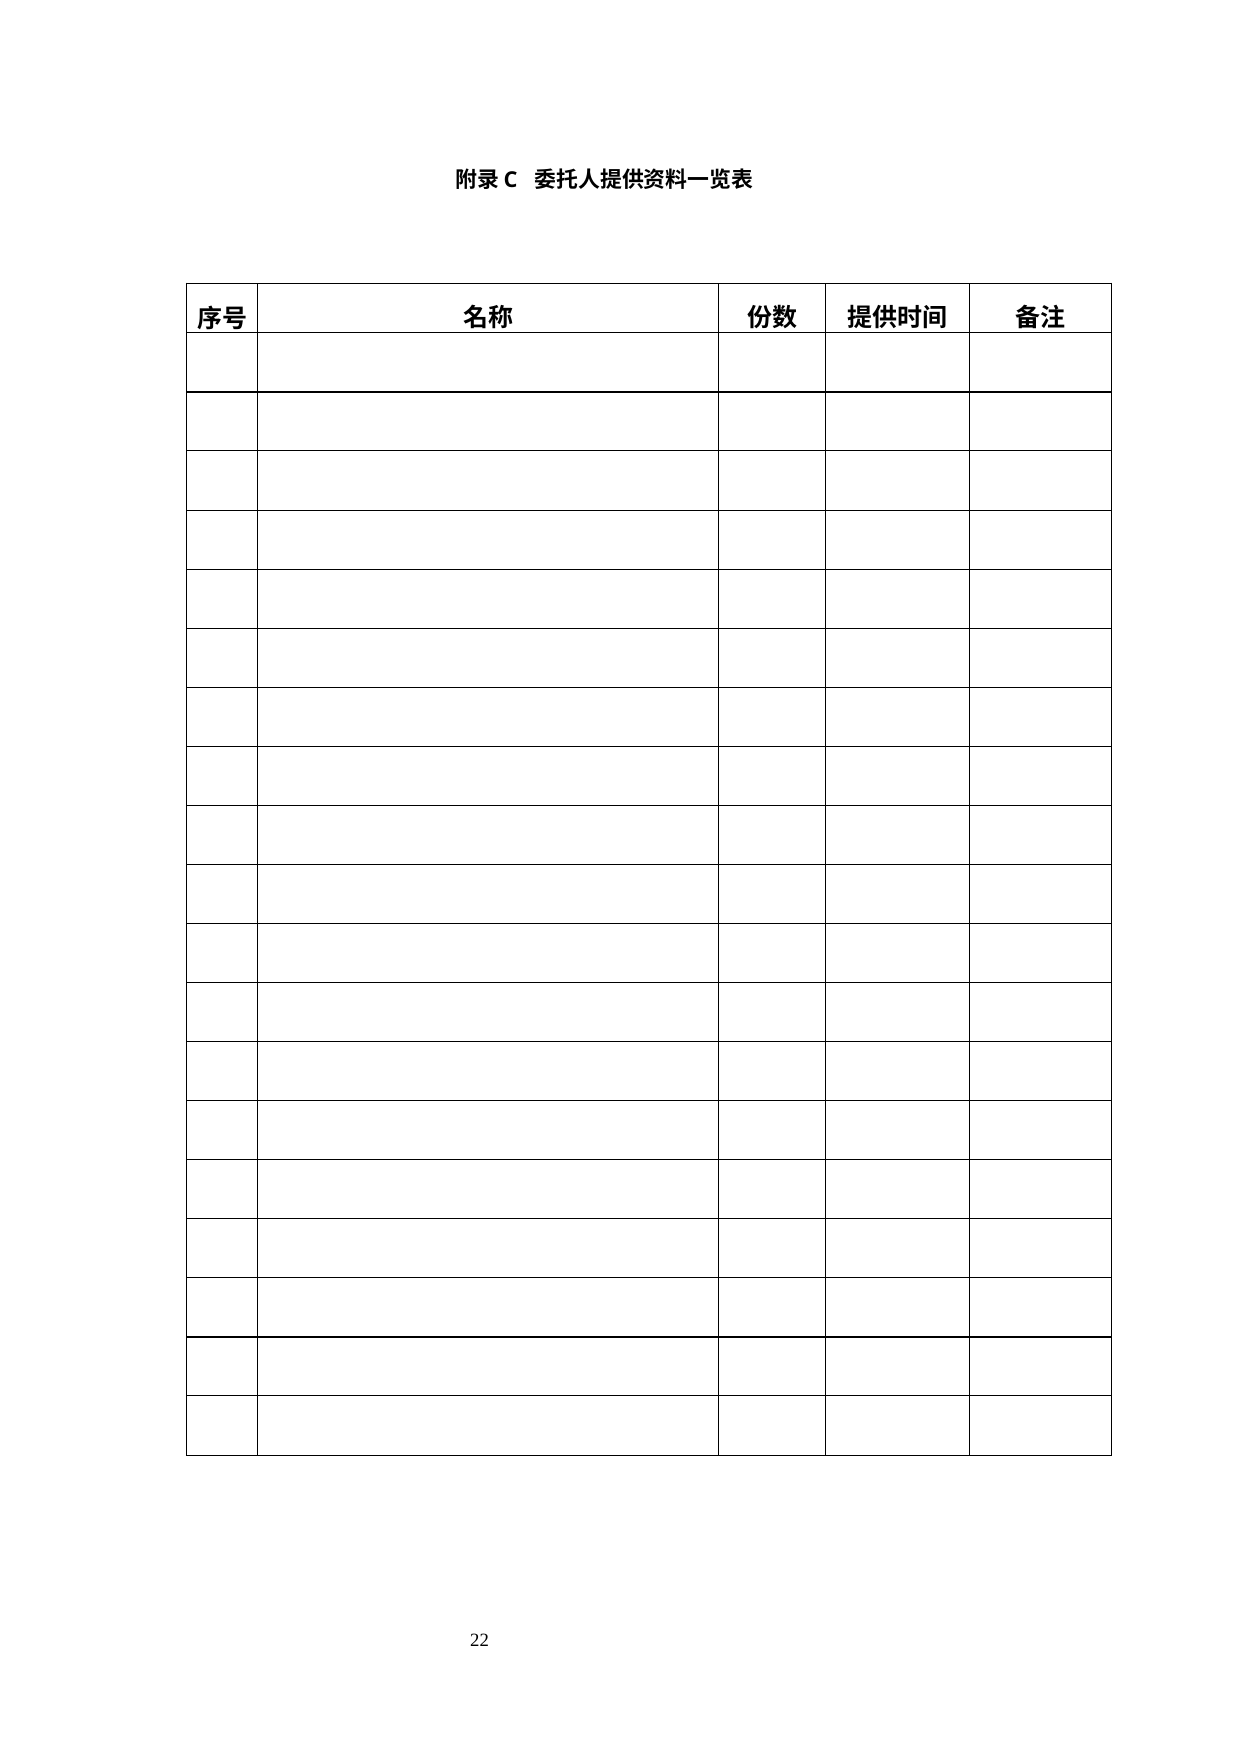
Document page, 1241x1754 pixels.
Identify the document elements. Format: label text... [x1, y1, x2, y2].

table_cell [258, 1396, 718, 1454]
table_cell [826, 1101, 969, 1159]
table_cell [826, 747, 969, 805]
table_cell [719, 806, 825, 864]
table_cell [826, 333, 969, 391]
table_cell [970, 747, 1111, 805]
table_cell [187, 451, 257, 509]
table_cell [258, 865, 718, 923]
table_cell [826, 629, 969, 687]
table_cell [719, 451, 825, 509]
table_cell [719, 511, 825, 568]
table_cell [826, 1278, 969, 1336]
table_cell [258, 688, 718, 746]
table_cell [187, 806, 257, 864]
table_cell [187, 1160, 257, 1218]
table_header 名称 [258, 284, 718, 332]
table_cell [258, 333, 718, 391]
table_cell [719, 1101, 825, 1159]
table_header 提供时间 [826, 284, 969, 332]
table_cell [187, 393, 257, 450]
table_cell [187, 511, 257, 568]
table_cell [826, 451, 969, 509]
table_cell [826, 393, 969, 450]
table_cell [258, 806, 718, 864]
text 附录C 委托人提供资料一览表 [187, 162, 1021, 194]
table_cell [826, 1338, 969, 1395]
table_cell [970, 1101, 1111, 1159]
table_cell [826, 1042, 969, 1100]
table_cell [970, 570, 1111, 628]
table_cell [826, 865, 969, 923]
table_cell [187, 688, 257, 746]
table_cell [719, 924, 825, 982]
table_cell [258, 451, 718, 509]
table_cell [187, 924, 257, 982]
table_cell [187, 1101, 257, 1159]
table_cell [826, 806, 969, 864]
table_cell [826, 983, 969, 1041]
table_cell [719, 1338, 825, 1395]
table_cell [826, 1160, 969, 1218]
table_cell [970, 865, 1111, 923]
table_cell [187, 1338, 257, 1395]
table_cell [719, 747, 825, 805]
table_header 份数 [719, 284, 825, 332]
table_cell [970, 1160, 1111, 1218]
table_cell [970, 1338, 1111, 1395]
table_cell [719, 1396, 825, 1454]
table_cell [258, 629, 718, 687]
table_cell [970, 1278, 1111, 1336]
table_cell [719, 393, 825, 450]
table_cell [719, 688, 825, 746]
table_cell [187, 865, 257, 923]
table_cell [258, 983, 718, 1041]
table_cell [719, 1278, 825, 1336]
table_cell [826, 688, 969, 746]
table_cell [258, 511, 718, 568]
table_cell [970, 688, 1111, 746]
table_cell [258, 1160, 718, 1218]
table_cell [258, 1101, 718, 1159]
table_cell [187, 1278, 257, 1336]
table_cell [187, 570, 257, 628]
table_cell [258, 393, 718, 450]
table_cell [970, 333, 1111, 391]
table_cell [187, 747, 257, 805]
table_cell [826, 1219, 969, 1277]
table_cell [719, 333, 825, 391]
table_cell [970, 1219, 1111, 1277]
table_cell [187, 333, 257, 391]
table_cell [719, 570, 825, 628]
table_cell [826, 511, 969, 568]
table_cell [258, 1278, 718, 1336]
table_cell [970, 1396, 1111, 1454]
table_cell [970, 451, 1111, 509]
table_cell [826, 1396, 969, 1454]
table_cell [719, 1160, 825, 1218]
table_cell [719, 983, 825, 1041]
table_cell [719, 1042, 825, 1100]
table_header 备注 [970, 284, 1111, 332]
table_cell [258, 747, 718, 805]
table_cell [187, 629, 257, 687]
table_cell [970, 806, 1111, 864]
table_cell [258, 924, 718, 982]
table_cell [258, 1042, 718, 1100]
table_cell [187, 983, 257, 1041]
table_cell [187, 1396, 257, 1454]
table_cell [970, 983, 1111, 1041]
table_cell [719, 629, 825, 687]
table_cell [826, 570, 969, 628]
table_cell [826, 924, 969, 982]
table_cell [970, 629, 1111, 687]
table_header 序号 [187, 284, 257, 332]
table_cell [187, 1042, 257, 1100]
table_cell [258, 570, 718, 628]
table_cell [970, 924, 1111, 982]
table_cell [719, 1219, 825, 1277]
table_cell [258, 1219, 718, 1277]
table_cell [258, 1338, 718, 1395]
table_cell [970, 511, 1111, 568]
table_cell [719, 865, 825, 923]
table_cell [187, 1219, 257, 1277]
table_cell [970, 393, 1111, 450]
table_cell [970, 1042, 1111, 1100]
